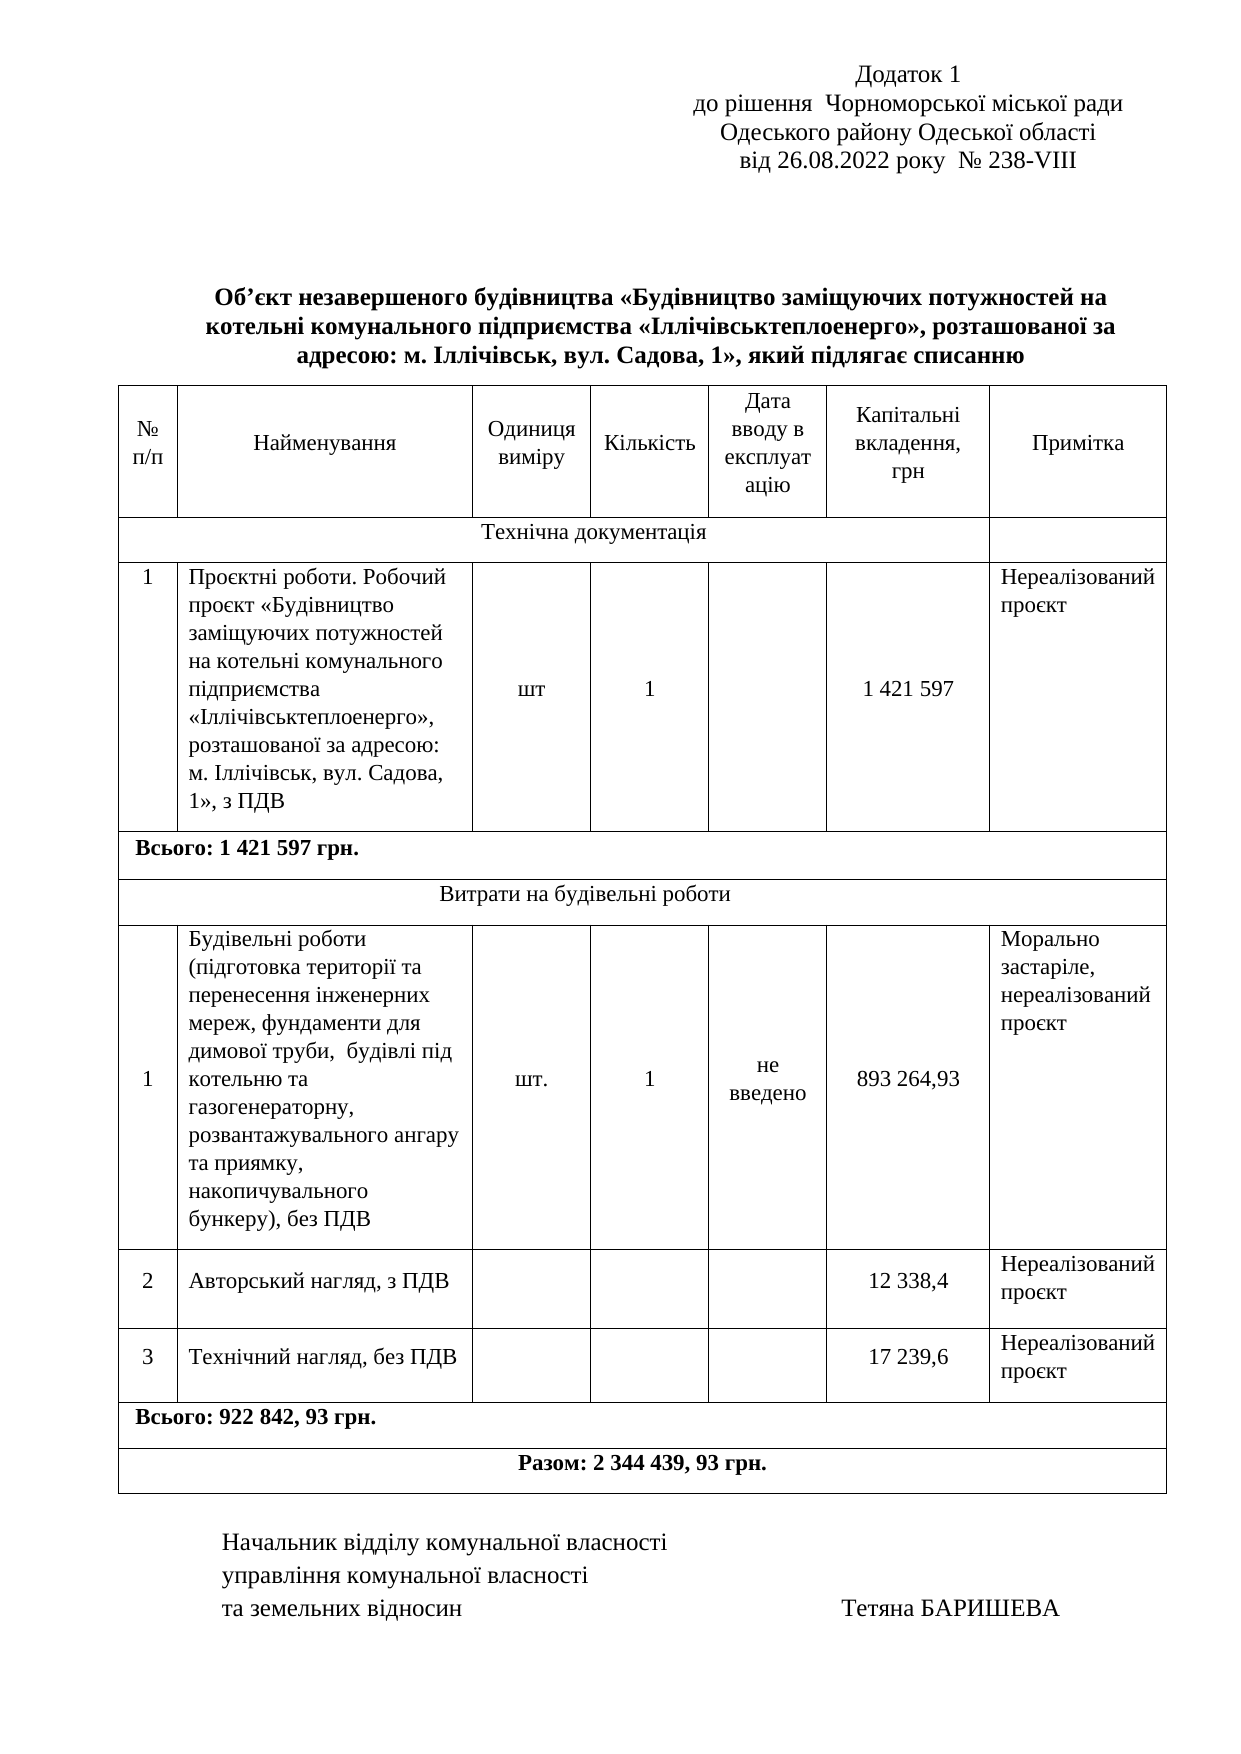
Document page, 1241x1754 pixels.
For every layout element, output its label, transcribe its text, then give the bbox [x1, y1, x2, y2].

table_header Одиниця виміру [473, 386, 590, 517]
table_cell 3 [119, 1329, 177, 1402]
table_cell Проєктні роботи. Робочий проєкт «Будівництво заміщуючих потужностей на котельні комунального підприємства «Іллічівськтеплоенерго», розташованої за адресою: м. Іллічівськ, вул. Садова, 1», з ПДВ [178, 563, 472, 831]
table_cell шт [473, 563, 590, 831]
table_cell Морально застаріле, нереалізований проєкт [990, 926, 1166, 1249]
table_cell 2 [119, 1250, 177, 1328]
table_cell не введено [709, 926, 826, 1249]
text та земельних відносин Тетяна БАРИШЕВА [177, 1593, 1152, 1622]
text до рішення Чорноморської міської ради Одеського району Одеської області [664, 88, 1152, 145]
table_cell Будівельні роботи (підготовка території та перенесення інженерних мереж, фундаменти для димової труби, будівлі під котельню та газогенераторну, розвантажувального ангару та приямку, накопичувального бункеру), без ПДВ [178, 926, 472, 1249]
table_cell [473, 1329, 590, 1402]
text Додаток 1 [664, 59, 1152, 88]
table_cell Нереалізований проєкт [990, 1329, 1166, 1402]
table_cell [990, 518, 1166, 562]
table_cell 1 [591, 926, 708, 1249]
table_cell [591, 1250, 708, 1328]
table_cell Всього: 922 842, 93 грн. [119, 1403, 1166, 1448]
table_header № п/п [119, 386, 177, 517]
table_cell Технічна документація [119, 518, 989, 562]
table_cell Всього: 1 421 597 грн. [119, 832, 1166, 879]
table_cell [591, 1329, 708, 1402]
table_cell 1 [591, 563, 708, 831]
table_cell Авторський нагляд, з ПДВ [178, 1250, 472, 1328]
table_cell 12 338,4 [827, 1250, 989, 1328]
table_cell 17 239,6 [827, 1329, 989, 1402]
table_cell [709, 563, 826, 831]
text управління комунальної власності [177, 1560, 1152, 1589]
table_header Найменування [178, 386, 472, 517]
table_cell [709, 1329, 826, 1402]
table_cell Технічний нагляд, без ПДВ [178, 1329, 472, 1402]
table_cell 1 421 597 [827, 563, 989, 831]
table_header Примітка [990, 386, 1166, 517]
table_header Капітальні вкладення, грн [827, 386, 989, 517]
table_header Дата вводу в експлуатацію [709, 386, 826, 517]
table_cell Нереалізований проєкт [990, 563, 1166, 831]
table_cell [709, 1250, 826, 1328]
table_cell 893 264,93 [827, 926, 989, 1249]
text Начальник відділу комунальної власності [177, 1527, 1152, 1556]
table_header Кількість [591, 386, 708, 517]
table_cell 1 [119, 563, 177, 831]
text Об’єкт незавершеного будівництва «Будівництво заміщуючих потужностей на котельні комунального підприємства «Іллічівськтеплоенерго», розташованої за адресою: м. Іллічівськ, вул. Садова, 1», який підлягає списанню [176, 282, 1146, 369]
text від 26.08.2022 року № 238-VIII [177, 145, 1152, 174]
table_cell 1 [119, 926, 177, 1249]
table_cell [473, 1250, 590, 1328]
table_cell шт. [473, 926, 590, 1249]
table_cell [989, 880, 1166, 924]
table_cell Разом: 2 344 439, 93 грн. [119, 1449, 1166, 1493]
table_cell Витрати на будівельні роботи [119, 880, 989, 924]
table_cell Нереалізований проєкт [990, 1250, 1166, 1328]
